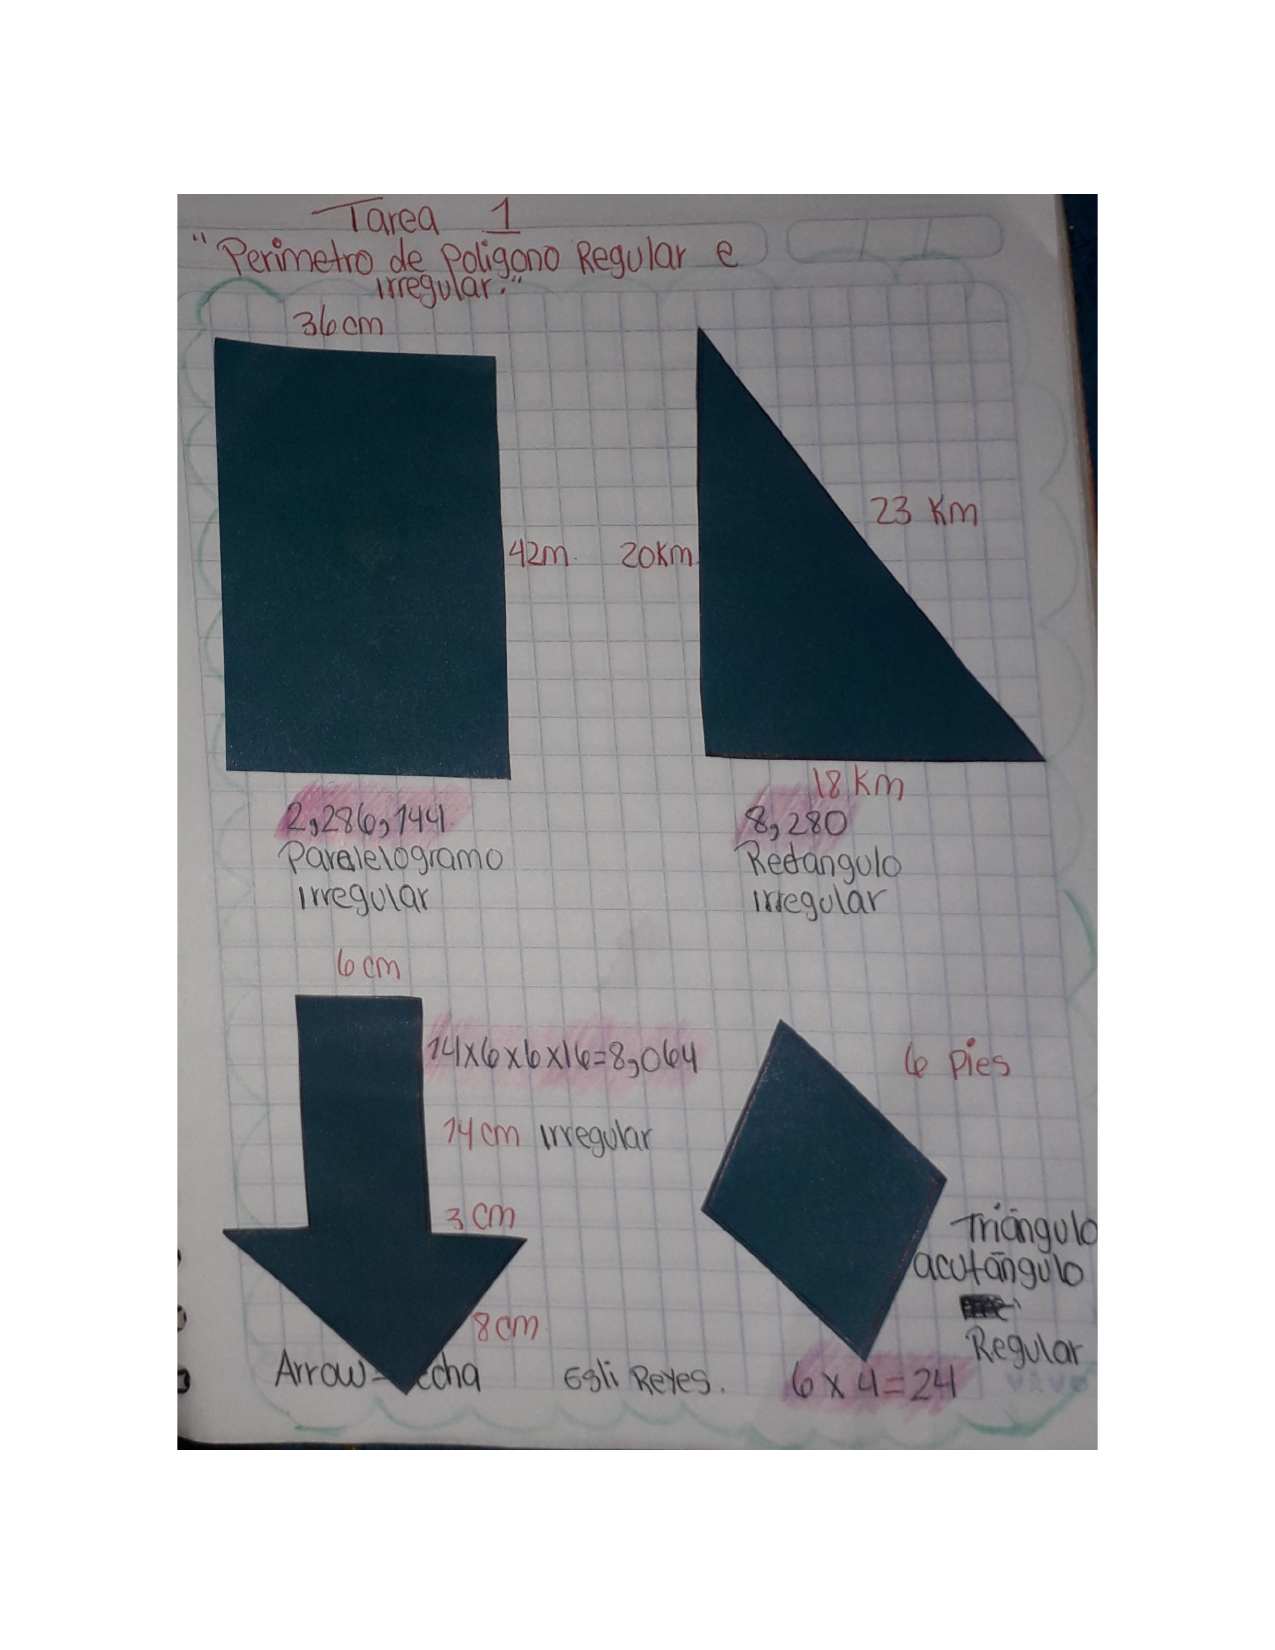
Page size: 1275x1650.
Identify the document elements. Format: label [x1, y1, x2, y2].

picture [177, 194, 1098, 1450]
